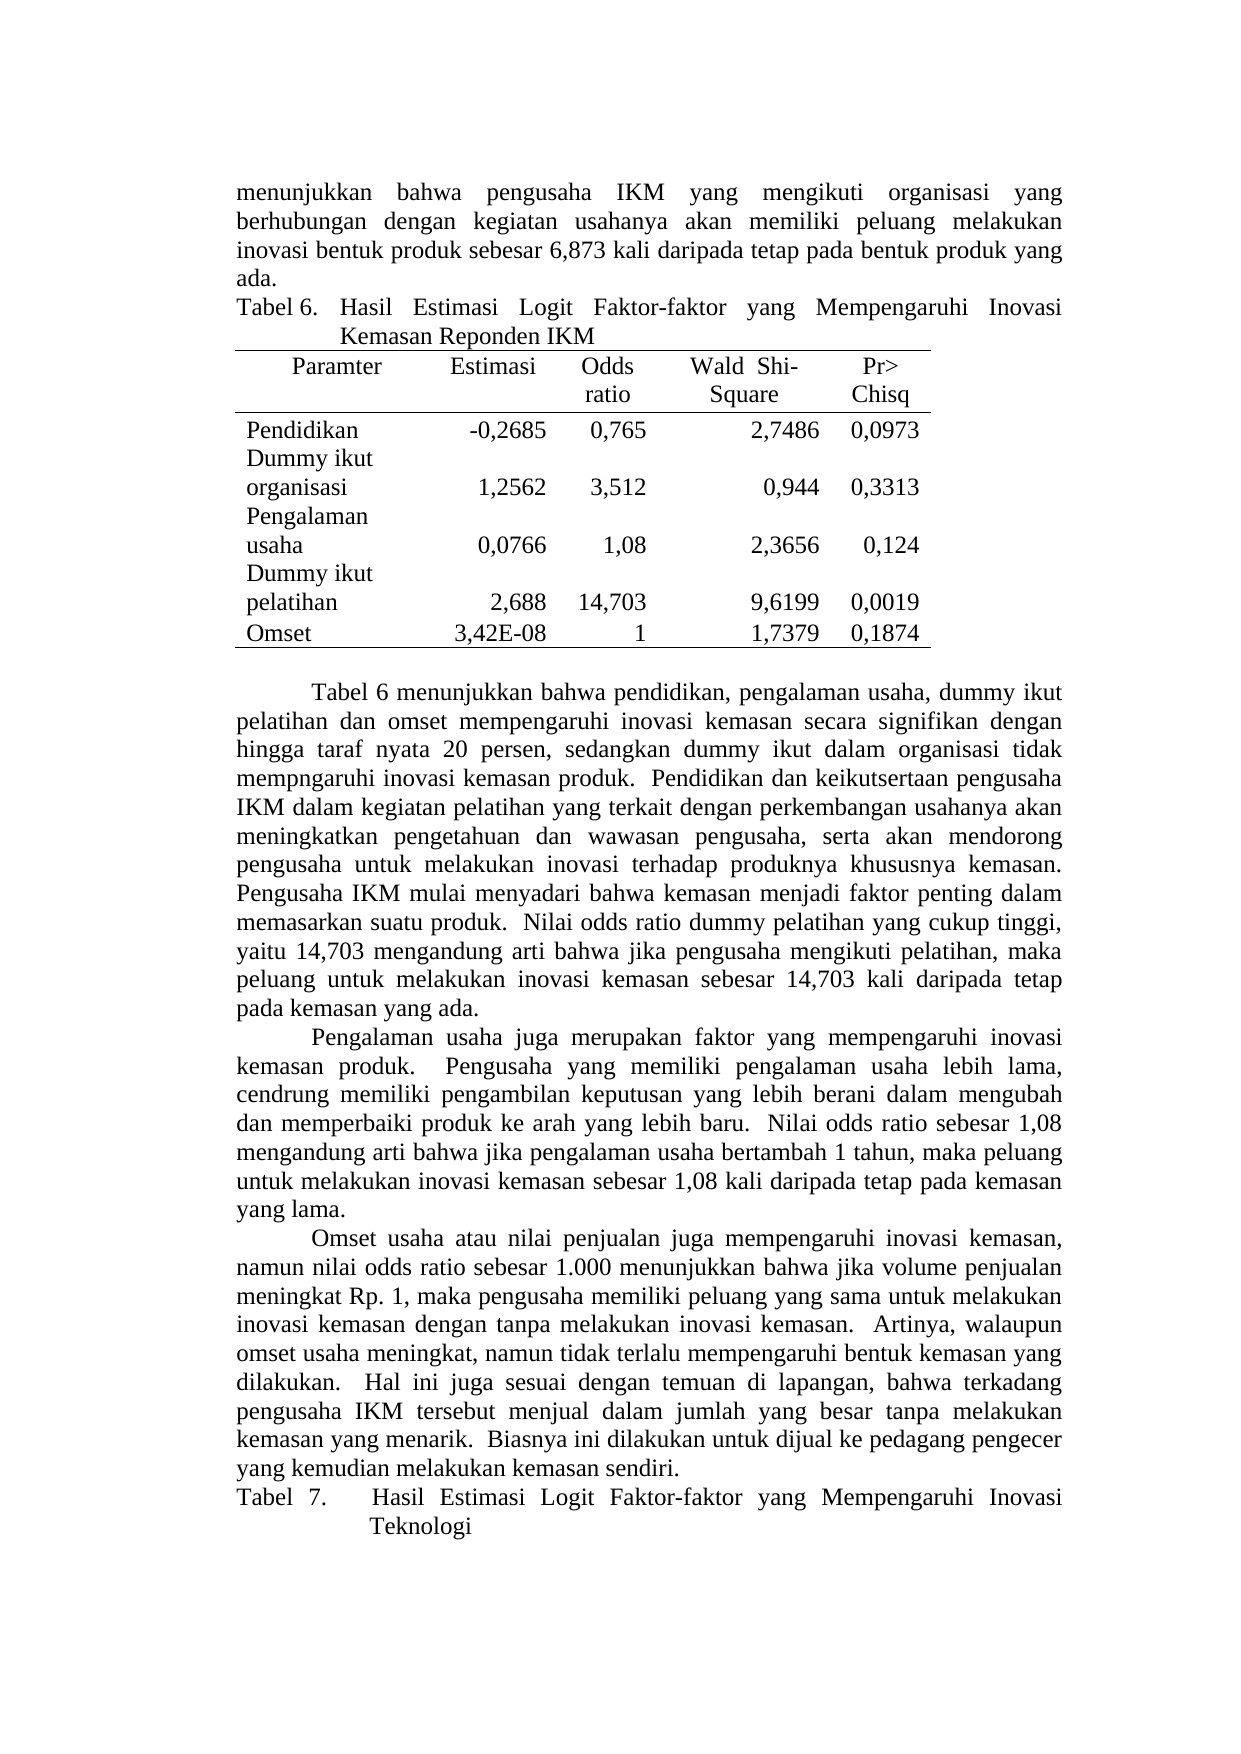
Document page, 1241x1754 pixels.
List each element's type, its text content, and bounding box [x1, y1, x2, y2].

table_cell 2,7486 [658, 413, 831, 443]
table_cell Pengalaman usaha [235, 501, 439, 558]
table_cell 0,3313 [831, 444, 931, 501]
table_header Odds ratio [558, 351, 658, 412]
table_cell 0,0019 [831, 559, 931, 616]
table_cell 14,703 [558, 559, 658, 616]
text Tabel 6 menunjukkan bahwa pendidikan, pengalaman usaha, dummy ikut pelatihan dan omset mempengaruhi inovasi kemasan secara signifikan dengan hingga taraf nyata 20 persen, sedangkan dummy ikut dalam organisasi tidak mempngaruhi inovasi kemasan produk. Pendidikan dan keikutsertaan pengusaha IKM dalam kegiatan pelatihan yang terkait dengan perkembangan usahanya akan meningkatkan pengetahuan dan wawasan pengusaha, serta akan mendorong pengusaha untuk melakukan inovasi terhadap produknya khususnya kemasan. Pengusaha IKM mulai menyadari bahwa kemasan menjadi faktor penting dalam memasarkan suatu produk. Nilai odds ratio dummy pelatihan yang cukup tinggi, yaitu 14,703 mengandung arti bahwa jika pengusaha mengikuti pelatihan, maka peluang untuk melakukan inovasi kemasan sebesar 14,703 kali daripada tetap pada kemasan yang ada. [236, 677, 1063, 1022]
table_cell 0,0766 [439, 501, 558, 558]
table_header Paramter [235, 351, 439, 412]
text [236, 177, 1063, 292]
text Tabel 6. Hasil Estimasi Logit Faktor-faktor yang Mempengaruhi Inovasi Kemasan Reponden IKM [236, 292, 1063, 350]
table_cell Omset [235, 616, 439, 647]
table_cell -0,2685 [439, 413, 558, 443]
table_header Wald Shi-Square [658, 351, 831, 412]
table_cell Dummy ikut pelatihan [235, 559, 439, 616]
table_cell 3,512 [558, 444, 658, 501]
table_cell 2,688 [439, 559, 558, 616]
table_cell 3,42E-08 [439, 616, 558, 647]
table_cell 0,944 [658, 444, 831, 501]
table_cell 0,124 [831, 501, 931, 558]
table_cell 2,3656 [658, 501, 831, 558]
table_header Pr> Chisq [831, 351, 931, 412]
table_cell Pendidikan [235, 413, 439, 443]
table_cell 1 [558, 616, 658, 647]
table_cell 0,1874 [831, 616, 931, 647]
table_cell Dummy ikut organisasi [235, 444, 439, 501]
table_cell 0,0973 [831, 413, 931, 443]
text Tabel 7. Hasil Estimasi Logit Faktor-faktor yang Mempengaruhi Inovasi Teknologi [236, 1482, 1063, 1539]
table_cell 1,2562 [439, 444, 558, 501]
table_cell 1,7379 [658, 616, 831, 647]
table_header Estimasi [439, 351, 558, 412]
table_cell 9,6199 [658, 559, 831, 616]
table_cell 0,765 [558, 413, 658, 443]
text Omset usaha atau nilai penjualan juga mempengaruhi inovasi kemasan, namun nilai odds ratio sebesar 1.000 menunjukkan bahwa jika volume penjualan meningkat Rp. 1, maka pengusaha memiliki peluang yang sama untuk melakukan inovasi kemasan dengan tanpa melakukan inovasi kemasan. Artinya, walaupun omset usaha meningkat, namun tidak terlalu mempengaruhi bentuk kemasan yang dilakukan. Hal ini juga sesuai dengan temuan di lapangan, bahwa terkadang pengusaha IKM tersebut menjual dalam jumlah yang besar tanpa melakukan kemasan yang menarik. Biasnya ini dilakukan untuk dijual ke pedagang pengecer yang kemudian melakukan kemasan sendiri. [236, 1223, 1063, 1482]
table_cell 1,08 [558, 501, 658, 558]
text Pengalaman usaha juga merupakan faktor yang mempengaruhi inovasi kemasan produk. Pengusaha yang memiliki pengalaman usaha lebih lama, cendrung memiliki pengambilan keputusan yang lebih berani dalam mengubah dan memperbaiki produk ke arah yang lebih baru. Nilai odds ratio sebesar 1,08 mengandung arti bahwa jika pengalaman usaha bertambah 1 tahun, maka peluang untuk melakukan inovasi kemasan sebesar 1,08 kali daripada tetap pada kemasan yang lama. [236, 1022, 1063, 1223]
